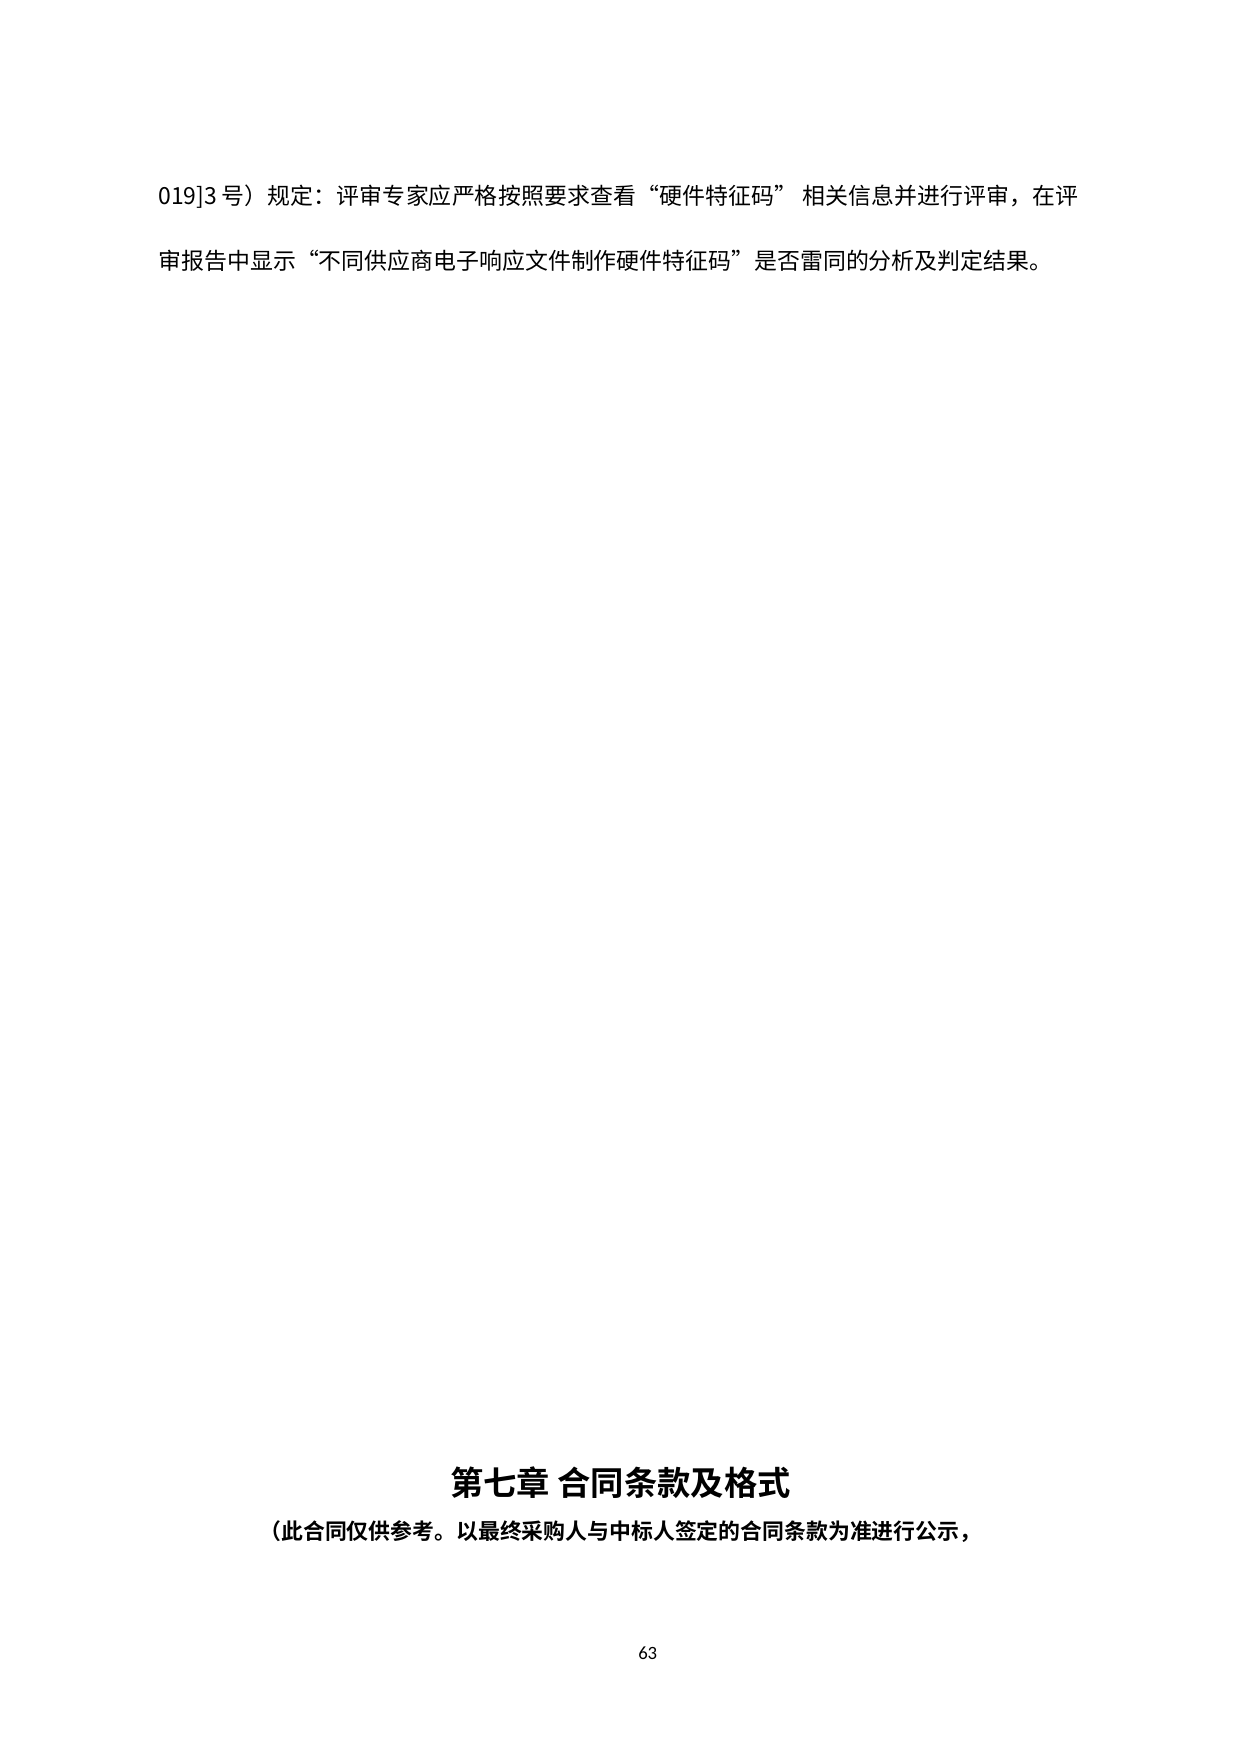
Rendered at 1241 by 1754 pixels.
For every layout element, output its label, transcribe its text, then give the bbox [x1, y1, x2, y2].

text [158, 162, 1082, 292]
text （此合同仅供参考。以最终采购人与中标人签定的合同条款为准进行公示， [158, 1513, 1082, 1546]
text 第七章 合同条款及格式 [158, 1448, 1082, 1513]
